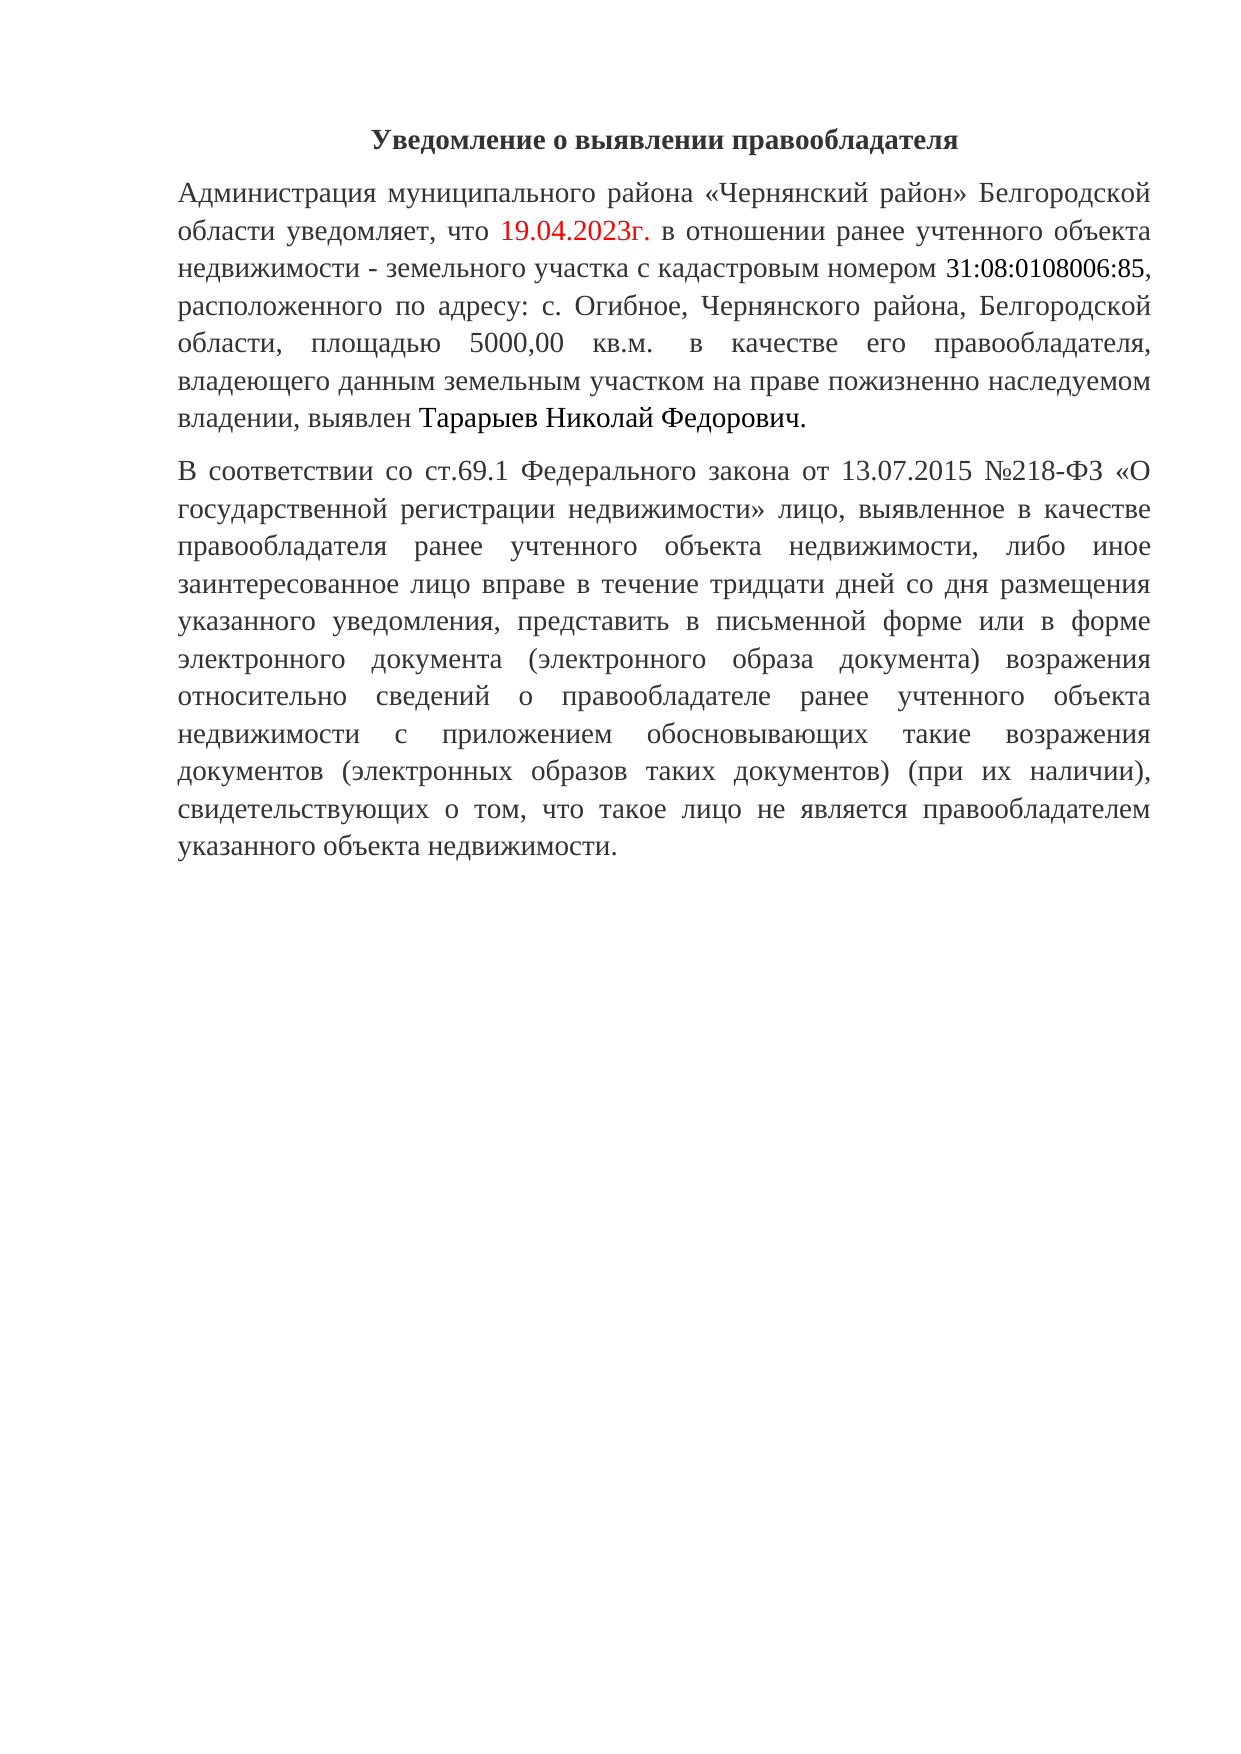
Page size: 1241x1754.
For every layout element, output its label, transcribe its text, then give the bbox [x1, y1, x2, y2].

text Администрация муниципального района «Чернянский район» Белгородской области уведомляет, что 19.04.2023г. в отношении ранее учтенного объекта недвижимости - земельного участка с кадастровым номером 31:08:0108006:85, расположенного по адресу: с. Огибное, Чернянского района, Белгородской области, площадью 5000,00 кв.м. в качестве его правообладателя, владеющего данным земельным участком на праве пожизненно наследуемом владении, выявлен Тарарыев Николай Федорович. [177, 171, 1152, 434]
text В соответствии со ст.69.1 Федерального закона от 13.07.2015 №218-ФЗ «О государственной регистрации недвижимости» лицо, выявленное в качестве правообладателя ранее учтенного объекта недвижимости, либо иное заинтересованное лицо вправе в течение тридцати дней со дня размещения указанного уведомления, представить в письменной форме или в форме электронного документа (электронного образа документа) возражения относительно сведений о правообладателе ранее учтенного объекта недвижимости с приложением обосновывающих такие возражения документов (электронных образов таких документов) (при их наличии), свидетельствующих о том, что такое лицо не является правообладателем указанного объекта недвижимости. [177, 449, 1152, 862]
text Уведомление о выявлении правообладателя [177, 118, 1152, 156]
